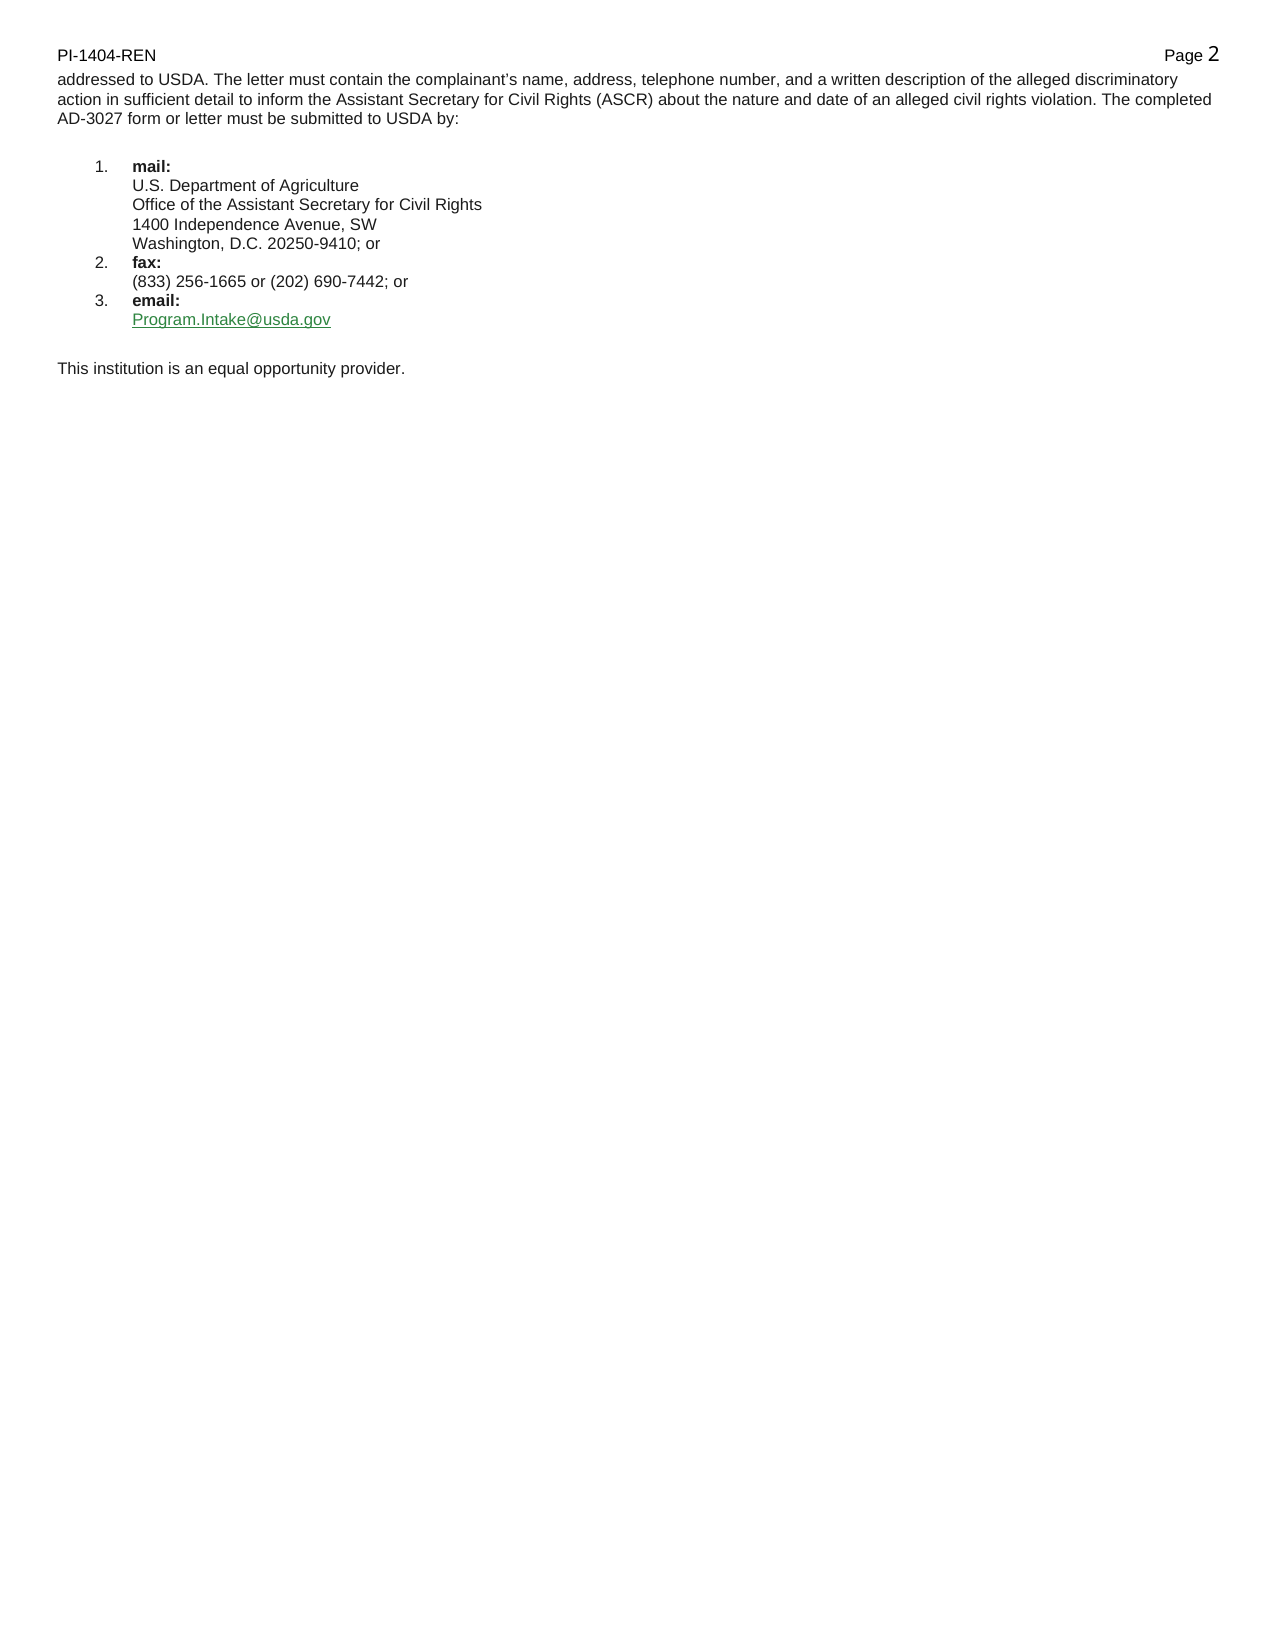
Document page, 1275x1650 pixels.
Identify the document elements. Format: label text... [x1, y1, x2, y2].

list mail: U.S. Department of Agriculture Office of the Assistant Secretary for Civil Rights 1400 Independence Avenue, SW Washington, D.C. 20250-9410; or [94, 157, 1218, 253]
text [57, 70, 1218, 128]
list email: Program.Intake@usda.gov [94, 291, 1218, 329]
text This institution is an equal opportunity provider. [57, 358, 1218, 378]
list fax: (833) 256-1665 or (202) 690-7442; or [94, 253, 1218, 291]
